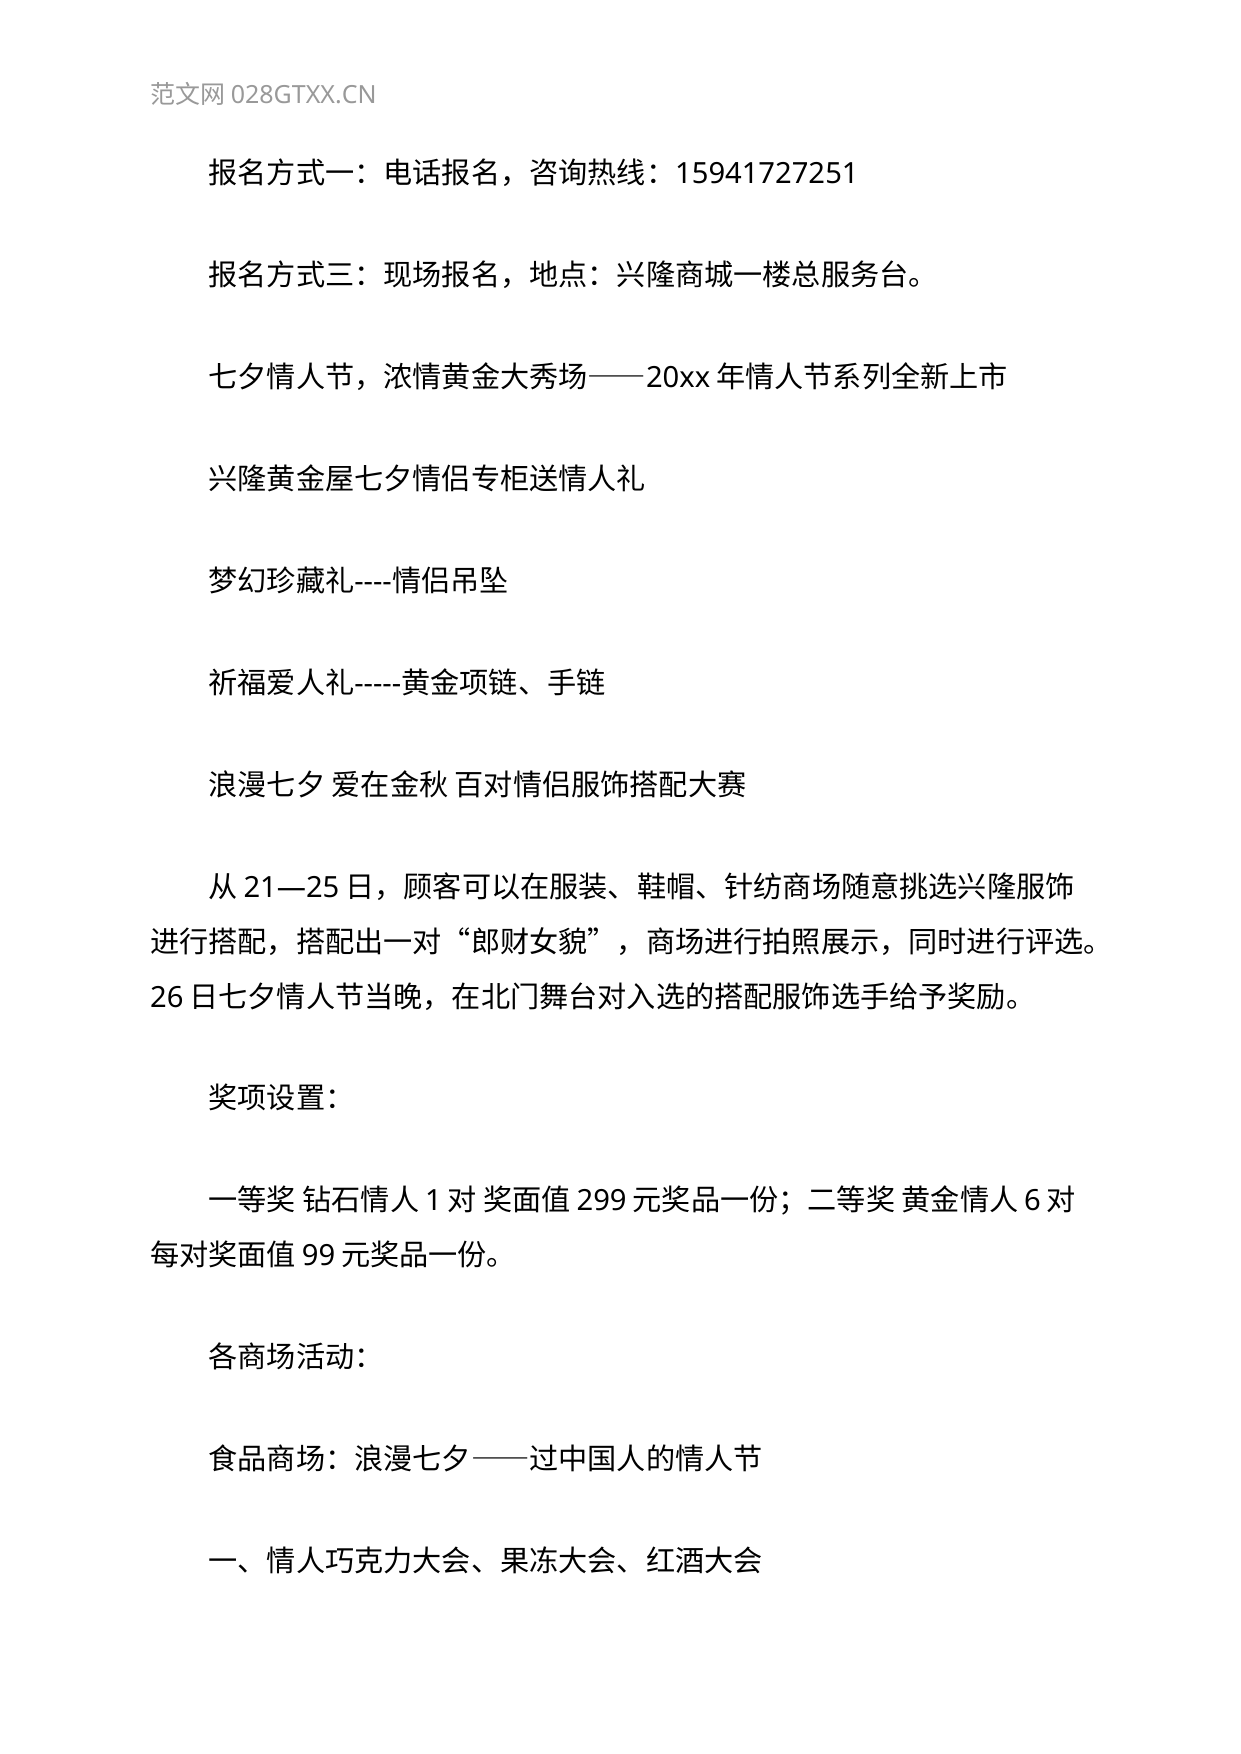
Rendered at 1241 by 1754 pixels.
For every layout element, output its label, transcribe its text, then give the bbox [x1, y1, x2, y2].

text 梦幻珍藏礼----情侣吊坠 [150, 557, 1090, 600]
text 祈福爱人礼-----黄金项链、手链 [150, 659, 1090, 702]
text 各商场活动： [150, 1334, 1090, 1376]
text 一等奖 钻石情人1对 奖面值299元奖品一份；二等奖 黄金情人6对 每对奖面值99元奖品一份。 [150, 1177, 1090, 1274]
text 报名方式一：电话报名，咨询热线：15941727251 [150, 150, 1090, 192]
text 七夕情人节，浓情黄金大秀场――20xx年情人节系列全新上市 [150, 354, 1090, 396]
text 从21―25日，顾客可以在服装、鞋帽、针纺商场随意挑选兴隆服饰进行搭配，搭配出一对“郎财女貌”，商场进行拍照展示，同时进行评选。26日七夕情人节当晚，在北门舞台对入选的搭配服饰选手给予奖励。 [150, 863, 1090, 1016]
text 浪漫七夕 爱在金秋 百对情侣服饰搭配大赛 [150, 761, 1090, 804]
text 报名方式三：现场报名，地点：兴隆商城一楼总服务台。 [150, 252, 1090, 294]
text 兴隆黄金屋七夕情侣专柜送情人礼 [150, 456, 1090, 498]
text 食品商场：浪漫七夕――过中国人的情人节 [150, 1436, 1090, 1478]
text 奖项设置： [150, 1075, 1090, 1117]
text 一、情人巧克力大会、果冻大会、红酒大会 [150, 1537, 1090, 1580]
